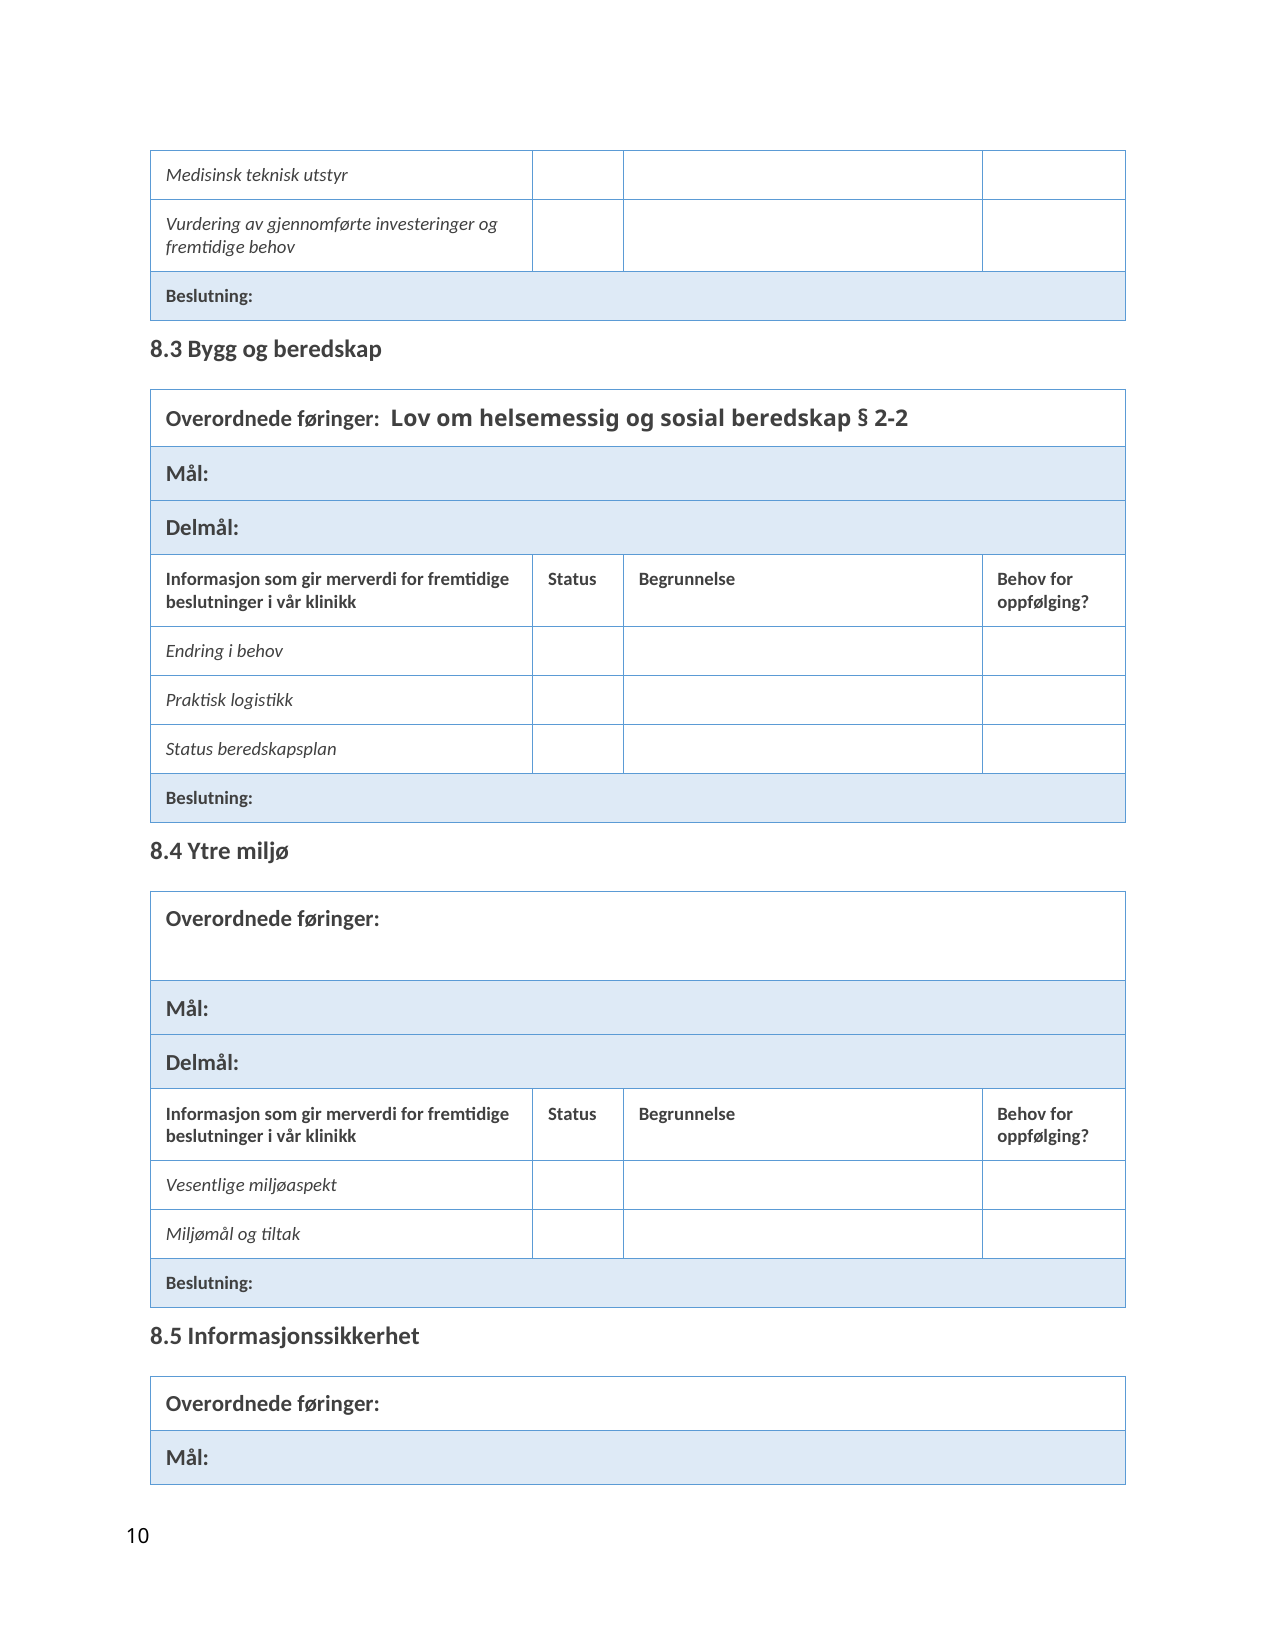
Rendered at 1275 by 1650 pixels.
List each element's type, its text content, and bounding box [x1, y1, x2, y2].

table_cell Status beredskapsplan [151, 725, 532, 773]
table_cell Praktisk logistikk [151, 676, 532, 724]
table_cell Begrunnelse [624, 555, 982, 626]
table_cell Informasjon som gir merverdi for fremtidige beslutninger i vår klinikk [151, 1089, 532, 1160]
table_cell Status [533, 1089, 623, 1160]
table_cell [533, 1161, 623, 1209]
table_cell Behov for oppfølging? [983, 555, 1125, 626]
table_header Overordnede føringer: [151, 892, 1125, 980]
table_cell Delmål: [151, 501, 1125, 554]
table_cell [624, 725, 982, 773]
table_cell Medisinsk teknisk utstyr [151, 151, 532, 199]
table_cell [624, 676, 982, 724]
table_cell Endring i behov [151, 627, 532, 675]
table_cell [983, 676, 1125, 724]
table_cell Begrunnelse [624, 1089, 982, 1160]
table_cell [533, 200, 623, 271]
table_cell [533, 151, 623, 199]
table_cell Beslutning: [151, 774, 1125, 822]
table_cell Informasjon som gir merverdi for fremtidige beslutninger i vår klinikk [151, 555, 532, 626]
table_cell [983, 1210, 1125, 1258]
table_cell [624, 627, 982, 675]
table_cell [624, 200, 982, 271]
table_cell [624, 151, 982, 199]
table_header Overordnede føringer: [151, 1377, 1125, 1430]
table_cell Mål: [151, 1431, 1125, 1484]
table_cell [533, 1210, 623, 1258]
table_cell Delmål: [151, 1035, 1125, 1088]
table_cell Beslutning: [151, 1259, 1125, 1307]
table_cell Vesentlige miljøaspekt [151, 1161, 532, 1209]
table_cell [983, 1161, 1125, 1209]
list Bygg og beredskap [150, 333, 1125, 364]
table_cell Behov for oppfølging? [983, 1089, 1125, 1160]
table_header Overordnede føringer: Lov om helsemessig og sosial beredskap § 2-2 [151, 390, 1125, 446]
table_cell [624, 1161, 982, 1209]
table_cell [983, 725, 1125, 773]
list Ytre miljø [150, 835, 1125, 866]
table_cell [983, 151, 1125, 199]
table_cell Mål: [151, 981, 1125, 1034]
table_cell [533, 676, 623, 724]
table_cell Vurdering av gjennomførte investeringer og fremtidige behov [151, 200, 532, 271]
table_cell [533, 725, 623, 773]
table_cell Status [533, 555, 623, 626]
table_cell Beslutning: [151, 272, 1125, 320]
table_cell Mål: [151, 447, 1125, 500]
table_cell [983, 200, 1125, 271]
table_cell [624, 1210, 982, 1258]
table_cell [983, 627, 1125, 675]
table_cell Miljømål og tiltak [151, 1210, 532, 1258]
list Informasjonssikkerhet [150, 1321, 1125, 1351]
table_cell [533, 627, 623, 675]
